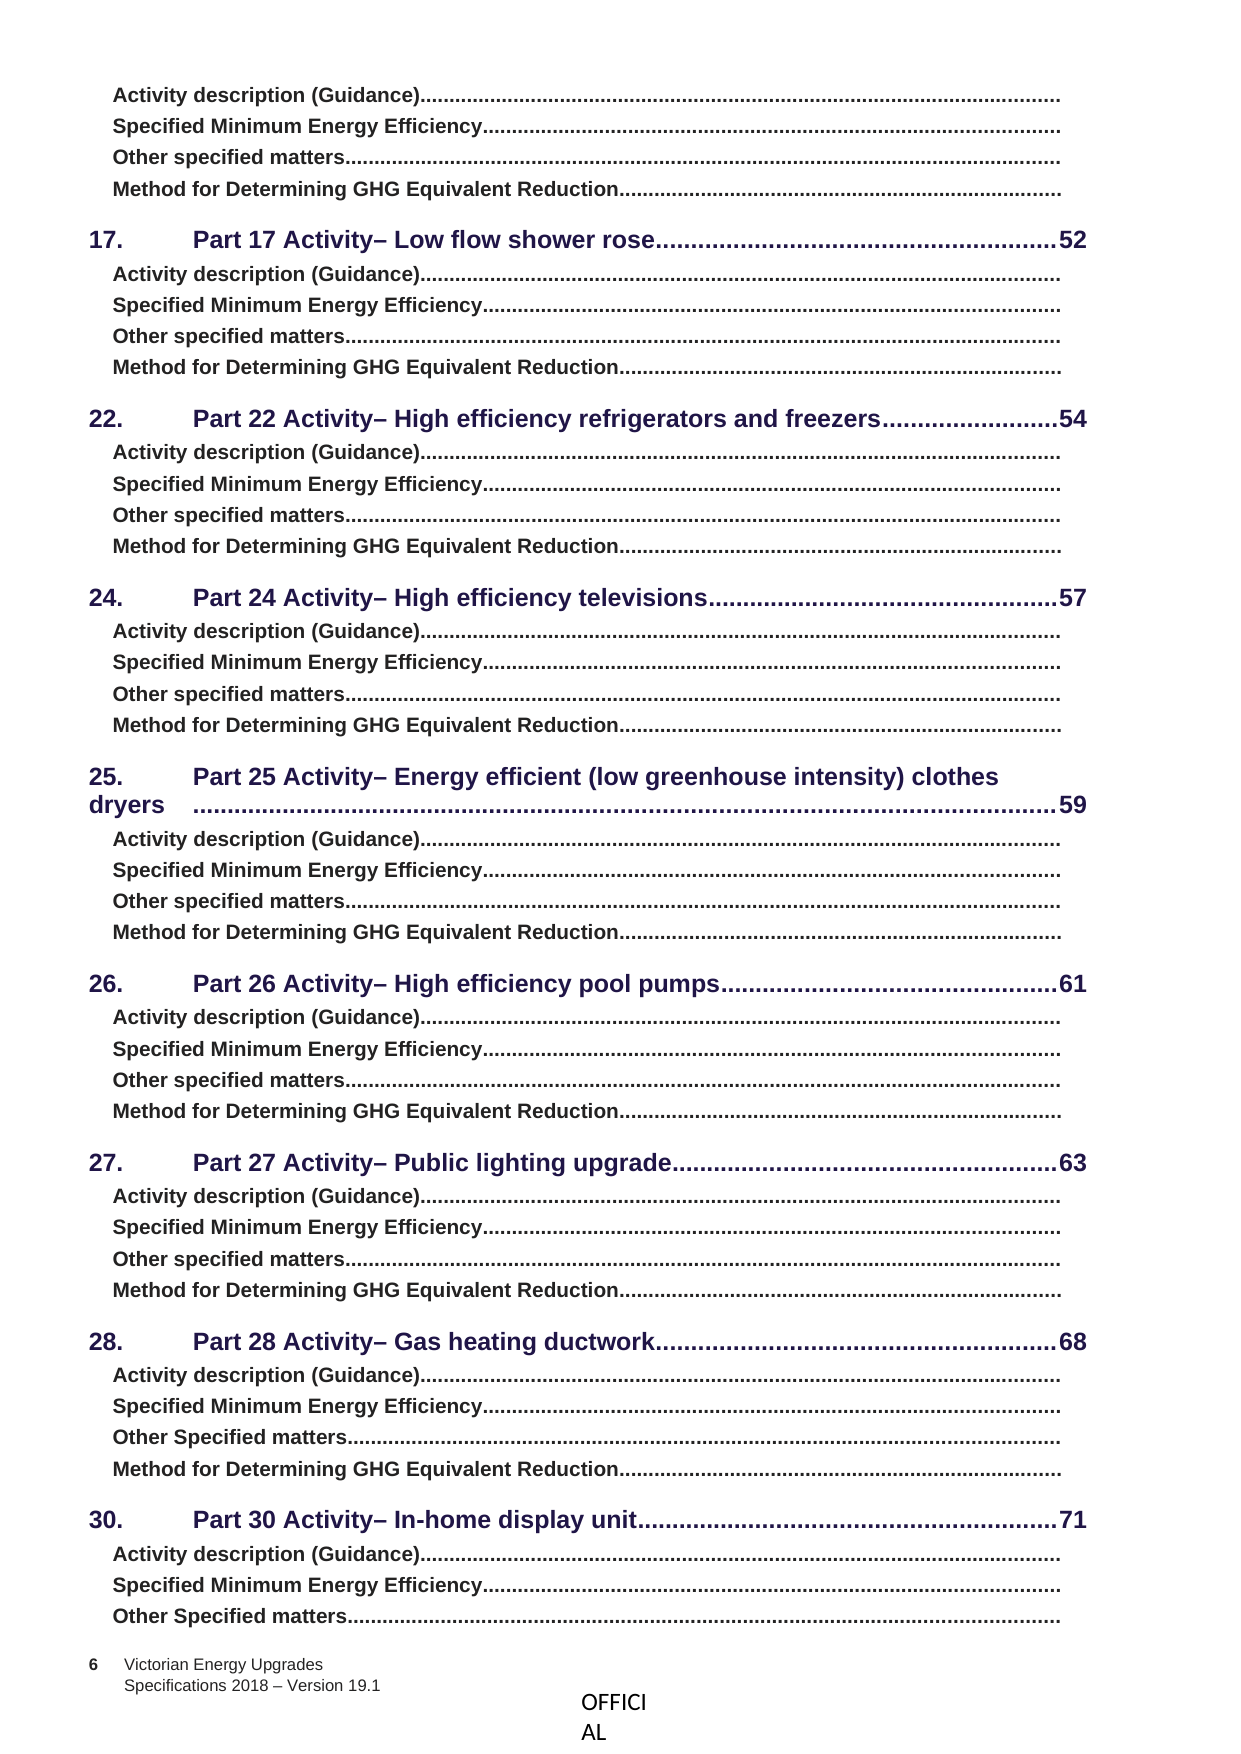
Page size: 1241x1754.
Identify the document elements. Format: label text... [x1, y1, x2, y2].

text Other specified matters 57 [112, 680, 1063, 705]
text Other specified matters 59 [112, 888, 1063, 913]
text Specified Minimum Energy Efficiency 64 [112, 1214, 1063, 1239]
text Method for Determining GHG Equivalent Reduction 60 [112, 919, 1063, 944]
text Activity description (Guidance) 63 [112, 1183, 1063, 1208]
text 30. Part 30 Activity– In-home display unit 71 [88, 1505, 1063, 1534]
text Method for Determining GHG Equivalent Reduction 46 [112, 175, 1063, 200]
text 17. Part 17 Activity– Low flow shower rose 52 [88, 225, 1063, 254]
text Method for Determining GHG Equivalent Reduction 64 [112, 1277, 1063, 1302]
text Other specified matters 64 [112, 1245, 1063, 1270]
text Activity description (Guidance) 57 [112, 618, 1063, 643]
text Specified Minimum Energy Efficiency 46 [112, 113, 1063, 138]
text Specified Minimum Energy Efficiency 54 [112, 470, 1063, 495]
text Other Specified matters 73 [112, 1603, 1063, 1628]
text Specified Minimum Energy Efficiency 69 [112, 1393, 1063, 1418]
text Specified Minimum Energy Efficiency 57 [112, 649, 1063, 674]
text Activity description (Guidance) 42 [112, 82, 1063, 107]
text Activity description (Guidance) 68 [112, 1362, 1063, 1387]
text Activity description (Guidance) 52 [112, 260, 1063, 285]
text Specified Minimum Energy Efficiency 61 [112, 1035, 1063, 1060]
text Other specified matters 52 [112, 323, 1063, 348]
text Activity description (Guidance) 59 [112, 825, 1063, 850]
text Method for Determining GHG Equivalent Reduction 70 [112, 1455, 1063, 1480]
text Activity description (Guidance) 61 [112, 1004, 1063, 1029]
text Method for Determining GHG Equivalent Reduction 62 [112, 1098, 1063, 1123]
text 26. Part 26 Activity– High efficiency pool pumps 61 [88, 969, 1063, 998]
text Method for Determining GHG Equivalent Reduction 53 [112, 354, 1063, 379]
text 25. Part 25 Activity– Energy efficient (low greenhouse intensity) clothes dryers 59 [88, 762, 1063, 819]
text Other Specified matters 69 [112, 1424, 1063, 1449]
text Activity description (Guidance) 54 [112, 439, 1063, 464]
text 24. Part 24 Activity– High efficiency televisions 57 [88, 583, 1063, 612]
text Specified Minimum Energy Efficiency 73 [112, 1572, 1063, 1597]
text 27. Part 27 Activity– Public lighting upgrade 63 [88, 1148, 1063, 1177]
text Method for Determining GHG Equivalent Reduction 56 [112, 533, 1063, 558]
text Other specified matters 55 [112, 502, 1063, 527]
text Other specified matters 62 [112, 1067, 1063, 1092]
text Specified Minimum Energy Efficiency 59 [112, 857, 1063, 882]
text Activity description (Guidance) 71 [112, 1540, 1063, 1565]
text Other specified matters 46 [112, 144, 1063, 169]
text 22. Part 22 Activity– High efficiency refrigerators and freezers 54 [88, 404, 1063, 433]
text 28. Part 28 Activity– Gas heating ductwork 68 [88, 1327, 1063, 1355]
text Specified Minimum Energy Efficiency 52 [112, 292, 1063, 317]
text Method for Determining GHG Equivalent Reduction 58 [112, 712, 1063, 737]
